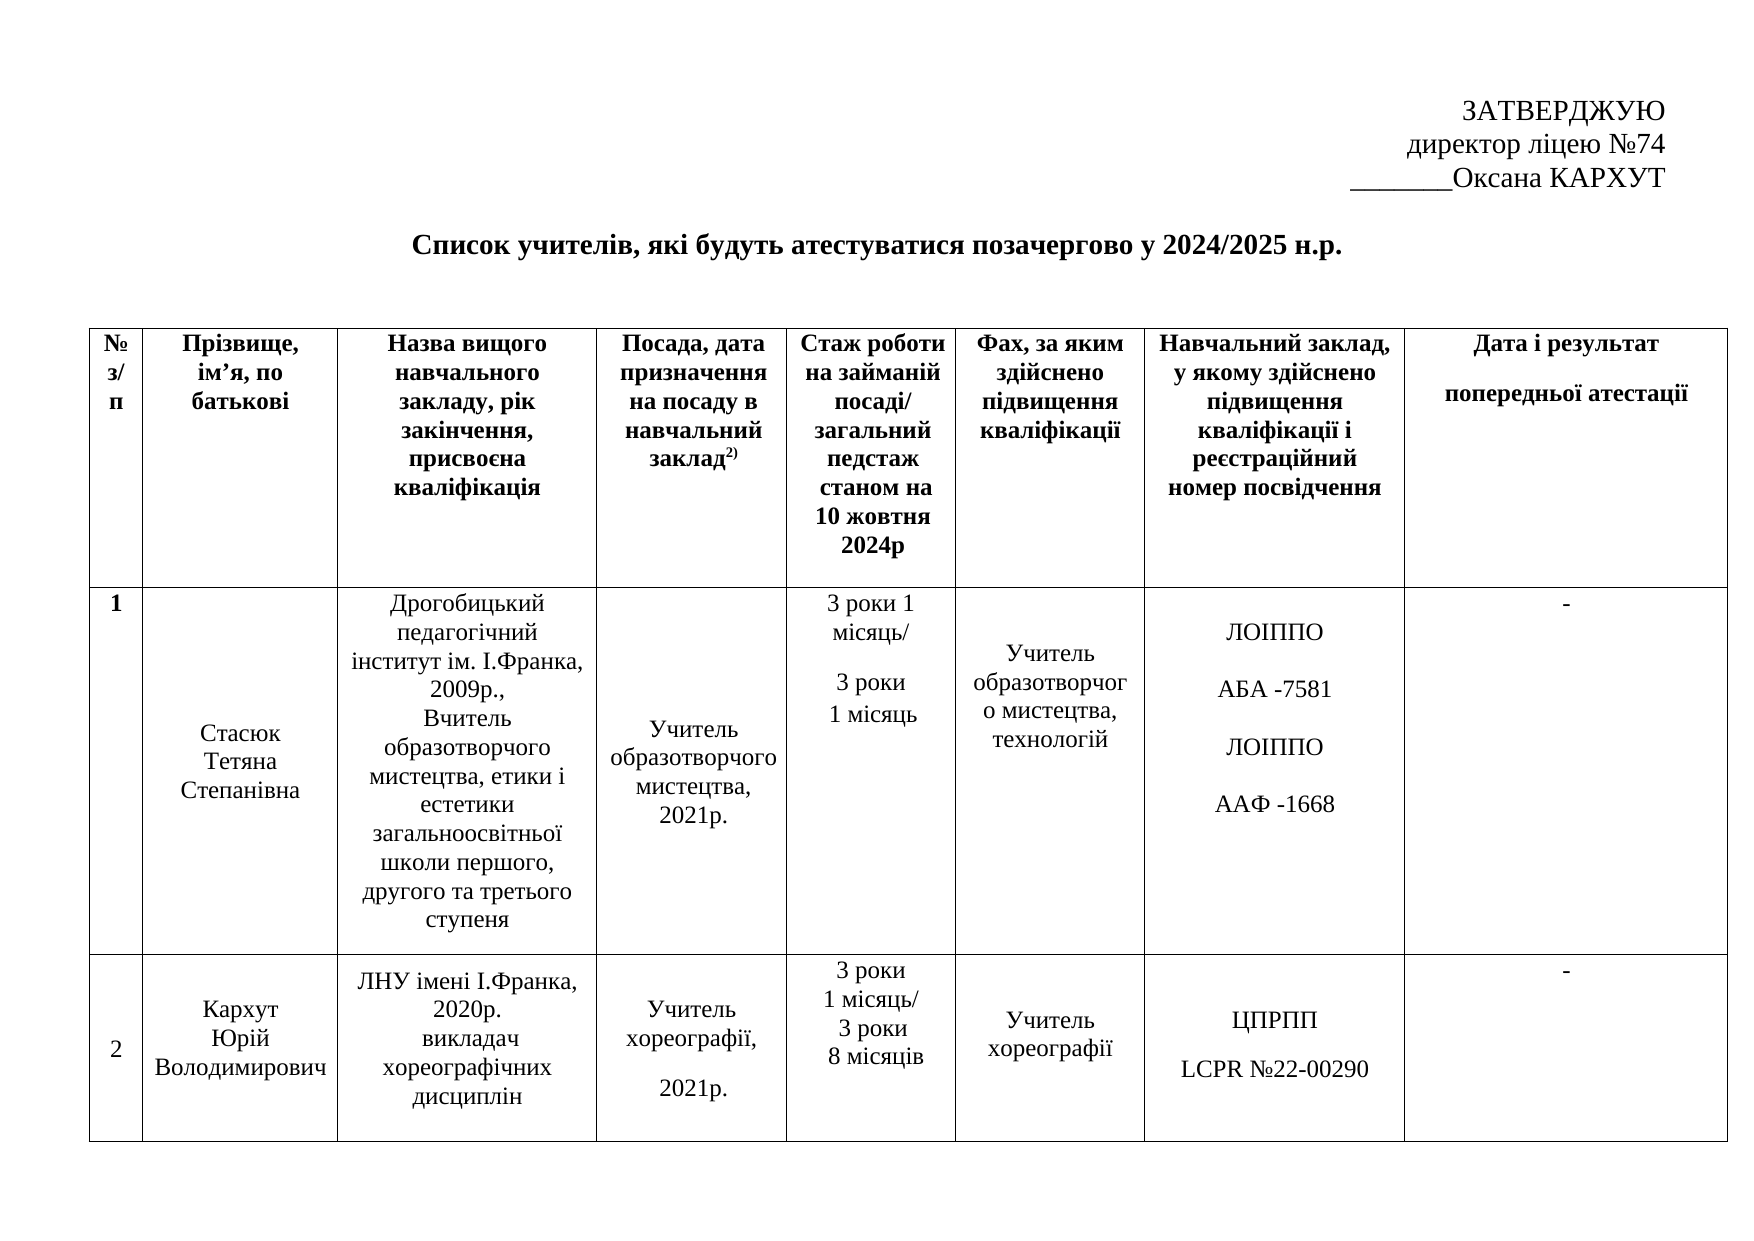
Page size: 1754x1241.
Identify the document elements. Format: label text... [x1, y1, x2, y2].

table_cell Дрогобицький педагогічний інститут ім. І.Франка, 2009р., Вчитель образотворчого мистецтва, етики і естетики загальноосвітньої школи першого, другого та третього ступеня [338, 588, 596, 954]
table_cell - [1405, 955, 1727, 1141]
table_cell 3 роки 1 місяць/ 3 роки 1 місяць [787, 588, 955, 954]
text ЗАТВЕРДЖУЮ [88, 93, 1665, 126]
table_header Фах, за яким здійснено підвищення кваліфікації [956, 329, 1144, 587]
table_header Стаж роботи на займаній посаді/ загальний педстаж станом на 10 жовтня 2024р [787, 329, 955, 587]
table_header Дата і результат попередньої атестації [1405, 329, 1727, 587]
table_header Посада, дата призначення на посаду в навчальний заклад2) [597, 329, 786, 587]
table_cell 1 [90, 588, 142, 954]
table_header Назва вищого навчального закладу, рік закінчення, присвоєна кваліфікація [338, 329, 596, 587]
table_cell Стасюк Тетяна Степанівна [143, 588, 337, 954]
table_cell Учитель хореографії [956, 955, 1144, 1141]
table_cell 3 роки 1 місяць/ 3 роки 8 місяців [787, 955, 955, 1141]
table_header № з/п [90, 329, 142, 587]
text директор ліцею №74 [88, 126, 1665, 160]
table_cell - [1405, 588, 1727, 954]
table_cell Учитель хореографії, 2021р. [597, 955, 786, 1141]
table_cell 2 [90, 955, 142, 1141]
text _______Оксана КАРХУТ [88, 160, 1665, 193]
table_cell ЛОІППО АБА -7581 ЛОІППО ААФ -1668 [1145, 588, 1404, 954]
table_cell Учитель образотворчого мистецтва, технологій [956, 588, 1144, 954]
table_cell ЦПРПП LCPR №22-00290 [1145, 955, 1404, 1141]
table_cell Кархут Юрій Володимирович [143, 955, 337, 1141]
table_cell ЛНУ імені І.Франка, 2020р. викладач хореографічних дисциплін [338, 955, 596, 1141]
text Список учителів, які будуть атестуватися позачергово у 2024/2025 н.р. [88, 227, 1665, 260]
table_cell Учитель образотворчого мистецтва, 2021р. [597, 588, 786, 954]
table_header Навчальний заклад, у якому здійснено підвищення кваліфікації і реєстраційний номер посвідчення [1145, 329, 1404, 587]
table_header Прізвище, ім’я, по батькові [143, 329, 337, 587]
